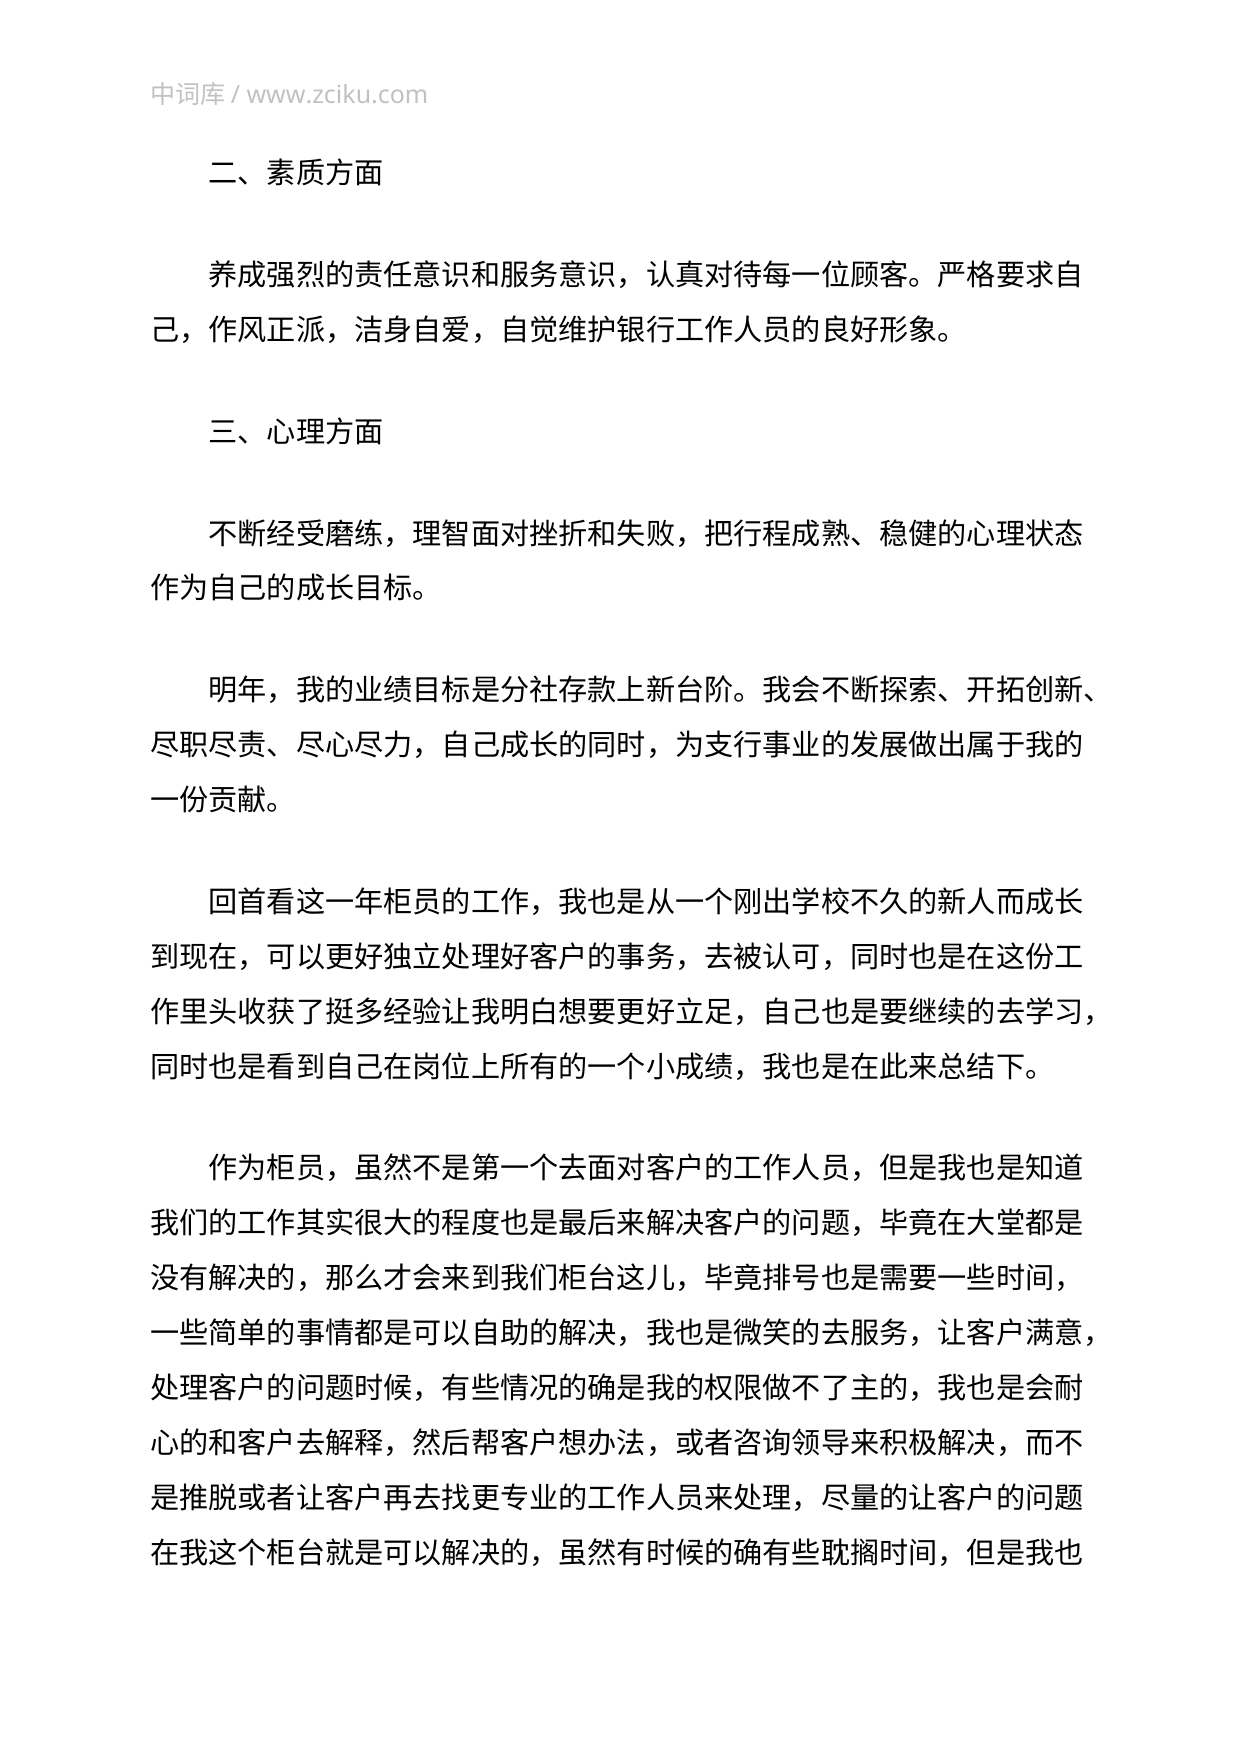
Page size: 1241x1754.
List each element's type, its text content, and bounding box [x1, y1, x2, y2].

text 不断经受磨练，理智面对挫折和失败，把行程成熟、稳健的心理状态作为自己的成长目标。 [150, 510, 1090, 607]
text 养成强烈的责任意识和服务意识，认真对待每一位顾客。严格要求自己，作风正派，洁身自爱，自觉维护银行工作人员的良好形象。 [150, 252, 1090, 349]
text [150, 1145, 1090, 1571]
text 三、心理方面 [150, 408, 1090, 451]
text 二、素质方面 [150, 150, 1090, 192]
text 回首看这一年柜员的工作，我也是从一个刚出学校不久的新人而成长到现在，可以更好独立处理好客户的事务，去被认可，同时也是在这份工作里头收获了挺多经验让我明白想要更好立足，自己也是要继续的去学习，同时也是看到自己在岗位上所有的一个小成绩，我也是在此来总结下。 [150, 878, 1090, 1085]
text 明年，我的业绩目标是分社存款上新台阶。我会不断探索、开拓创新、尽职尽责、尽心尽力，自己成长的同时，为支行事业的发展做出属于我的一份贡献。 [150, 667, 1090, 819]
